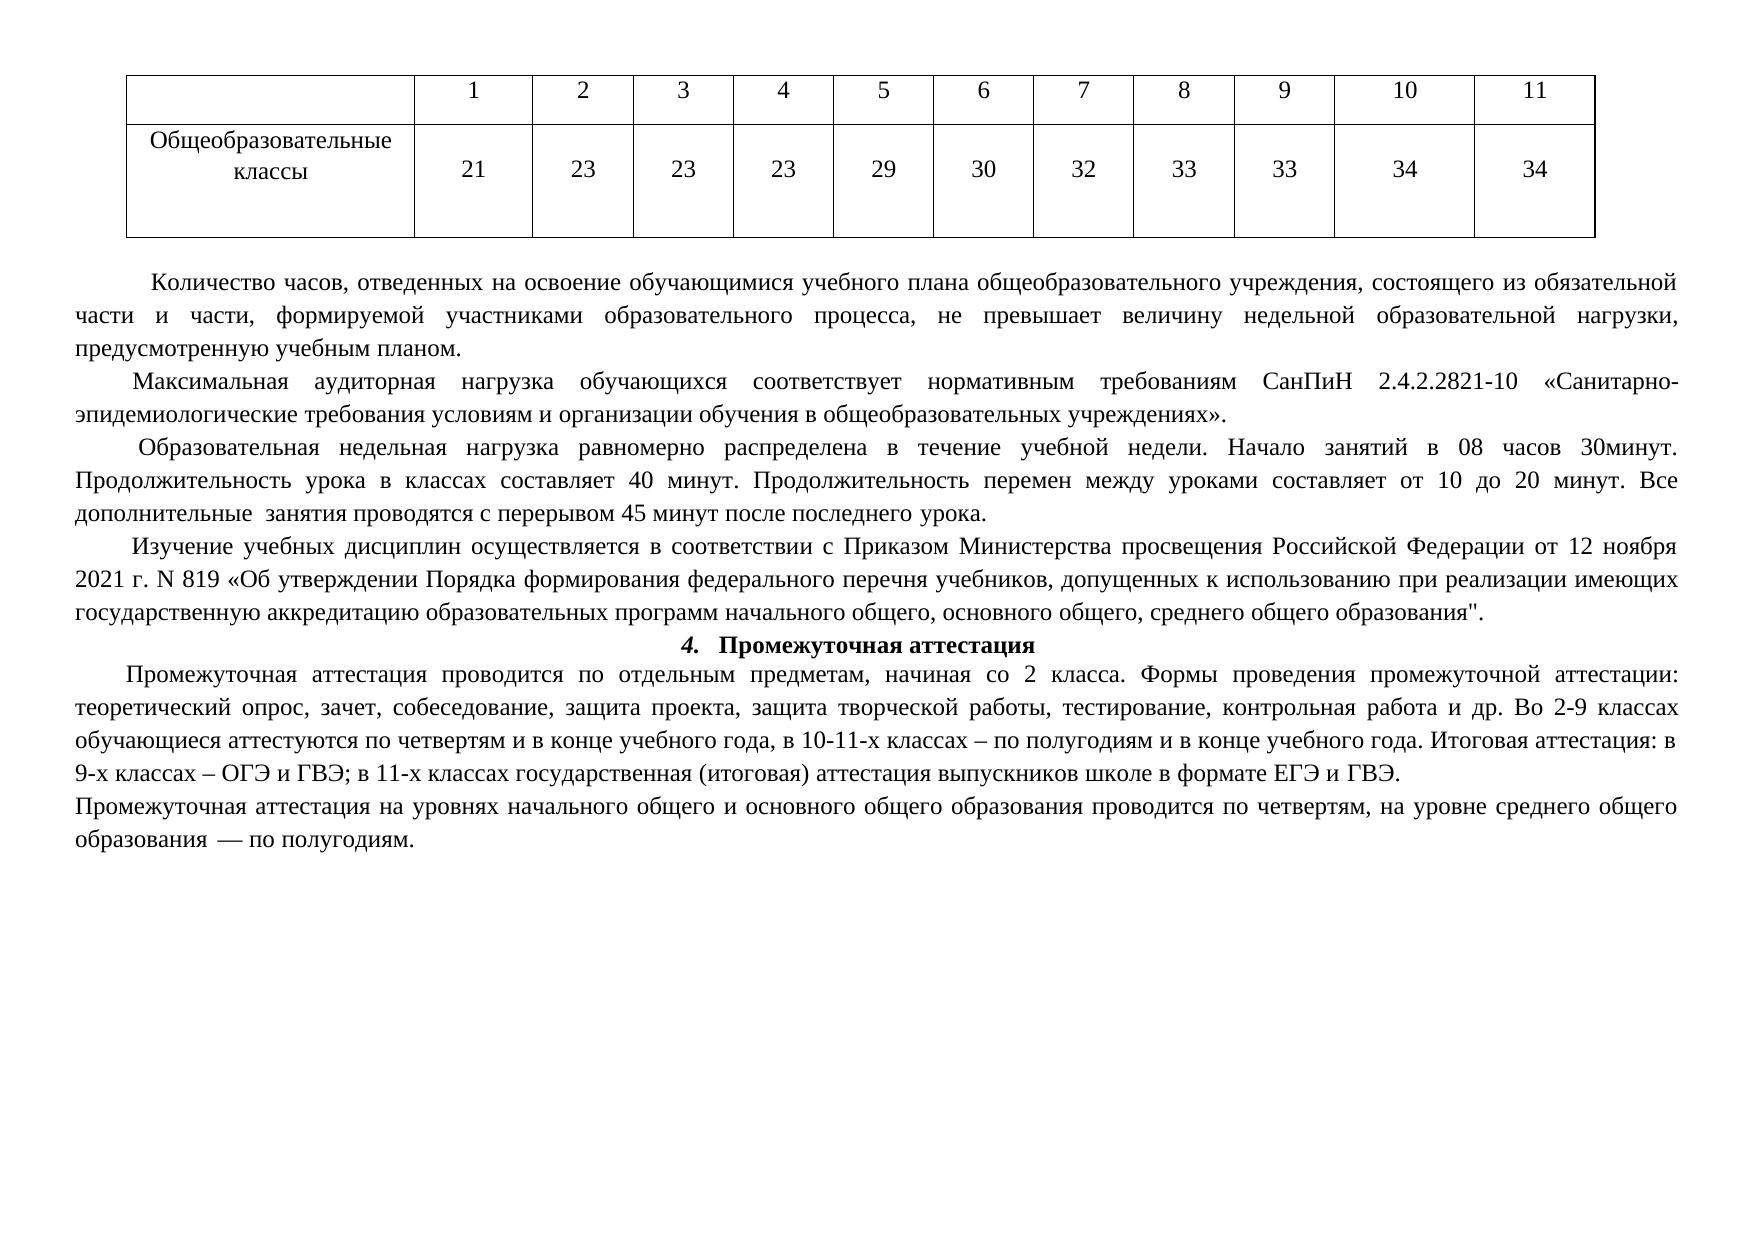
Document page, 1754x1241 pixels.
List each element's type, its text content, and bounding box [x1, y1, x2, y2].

text Промежуточная аттестация на уровнях начального общего и основного общего образования проводится по четвертям, на уровне среднего общего образования — по полугодиям. [75, 791, 1679, 853]
table_cell 3 [634, 76, 733, 124]
table_cell 34 [1475, 125, 1594, 237]
table_cell 23 [634, 125, 733, 237]
table_cell 8 [1134, 76, 1234, 124]
table_cell 29 [834, 125, 933, 237]
subtitle Промежуточная аттестация [37, 630, 1679, 659]
table_cell 34 [1335, 125, 1474, 237]
table_cell 5 [834, 76, 933, 124]
table_cell 1 [415, 76, 532, 124]
table_cell 7 [1034, 76, 1133, 124]
table_cell 10 [1335, 76, 1474, 124]
text Промежуточная аттестация проводится по отдельным предметам, начиная со 2 класса. Формы проведения промежуточной аттестации: теоретический опрос, зачет, собеседование, защита проекта, защита творческой работы, тестирование, контрольная работа и др. Во 2-9 классах обучающиеся аттестуются по четвертям и в конце учебного года, в 10-11-х классах – по полугодиям и в конце учебного года. Итоговая аттестация: в 9-х классах – ОГЭ и ГВЭ; в 11-х классах государственная (итоговая) аттестация выпускников школе в формате ЕГЭ и ГВЭ. [75, 659, 1679, 787]
table_cell 33 [1235, 125, 1334, 237]
table_cell 30 [934, 125, 1033, 237]
table_header Классы [127, 76, 414, 124]
table_cell 21 [415, 125, 532, 237]
table_cell 11 [1475, 76, 1594, 124]
table_cell 6 [934, 76, 1033, 124]
table_cell 9 [1235, 76, 1334, 124]
table_cell 4 [734, 76, 833, 124]
text Изучение учебных дисциплин осуществляется в соответствии с Приказом Министерства просвещения Российской Федерации от 12 ноября 2021 г. N 819 «Об утверждении Порядка формирования федерального перечня учебников, допущенных к использованию при реализации имеющих государственную аккредитацию образовательных программ начального общего, основного общего, среднего общего образования". [75, 531, 1679, 626]
text Максимальная аудиторная нагрузка обучающихся соответствует нормативным требованиям СанПиН 2.4.2.2821-10 «Санитарно- эпидемиологические требования условиям и организации обучения в общеобразовательных учреждениях». [75, 366, 1679, 428]
text Количество часов, отведенных на освоение обучающимися учебного плана общеобразовательного учреждения, состоящего из обязательной части и части, формируемой участниками образовательного процесса, не превышает величину недельной образовательной нагрузки, предусмотренную учебным планом. [75, 267, 1679, 362]
text Образовательная недельная нагрузка равномерно распределена в течение учебной недели. Начало занятий в 08 часов 30минут. Продолжительность урока в классах составляет 40 минут. Продолжительность перемен между уроками составляет от 10 до 20 минут. Все дополнительные занятия проводятся с перерывом 45 минут после последнего урока. [75, 432, 1679, 527]
table_cell 32 [1034, 125, 1133, 237]
table_cell 23 [734, 125, 833, 237]
table_cell 23 [533, 125, 633, 237]
table_cell Общеобразовательные классы [127, 125, 414, 237]
table_cell 2 [533, 76, 633, 124]
table_cell 33 [1134, 125, 1234, 237]
